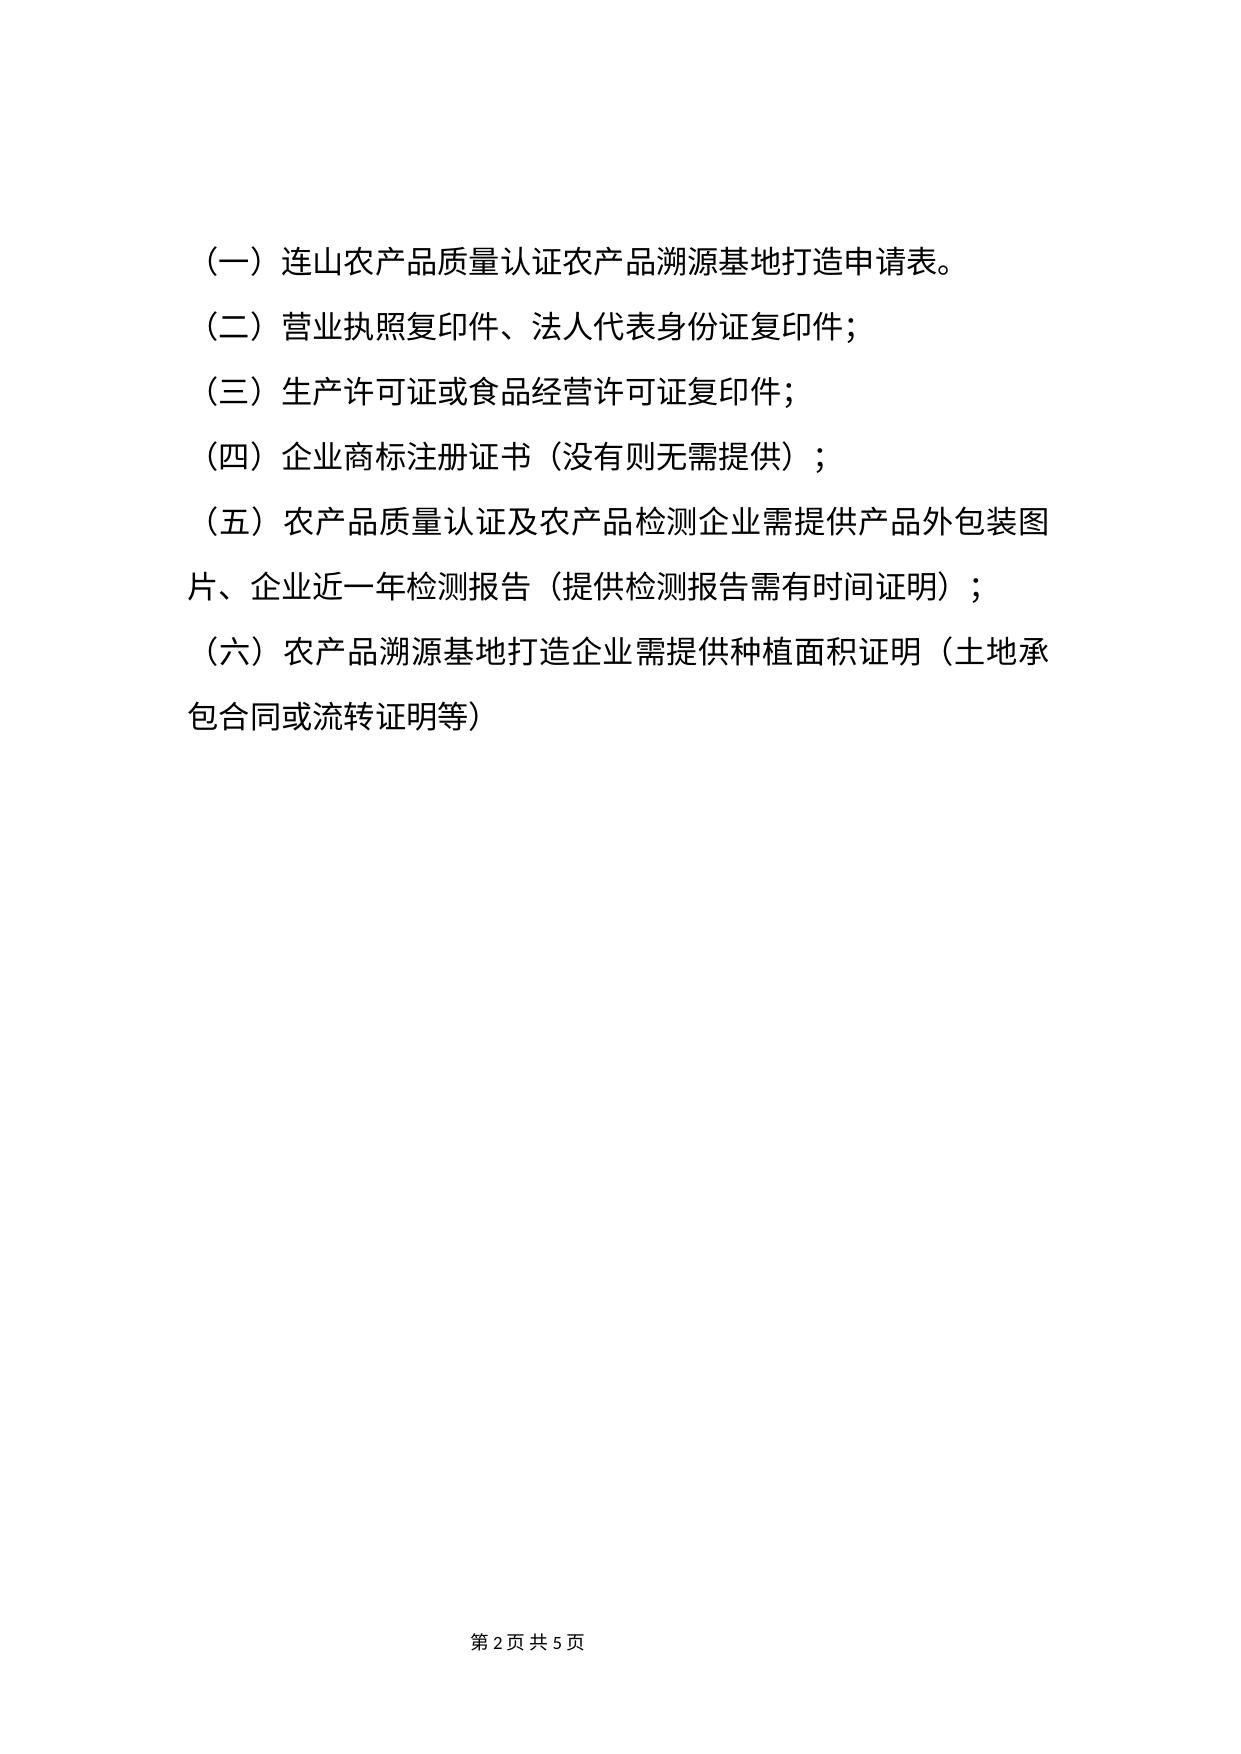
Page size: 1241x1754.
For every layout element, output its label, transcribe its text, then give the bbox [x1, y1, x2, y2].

list （四）企业商标注册证书（没有则无需提供）； [187, 422, 1053, 487]
list （六）农产品溯源基地打造企业需提供种植面积证明（土地承包合同或流转证明等） [187, 617, 1053, 747]
list （五）农产品质量认证及农产品检测企业需提供产品外包装图片、企业近一年检测报告（提供检测报告需有时间证明）； [187, 487, 1053, 617]
list （一）连山农产品质量认证农产品溯源基地打造申请表。 [187, 227, 1053, 292]
list （三）生产许可证或食品经营许可证复印件； [187, 357, 1053, 422]
list （二）营业执照复印件、法人代表身份证复印件； [187, 292, 1053, 357]
